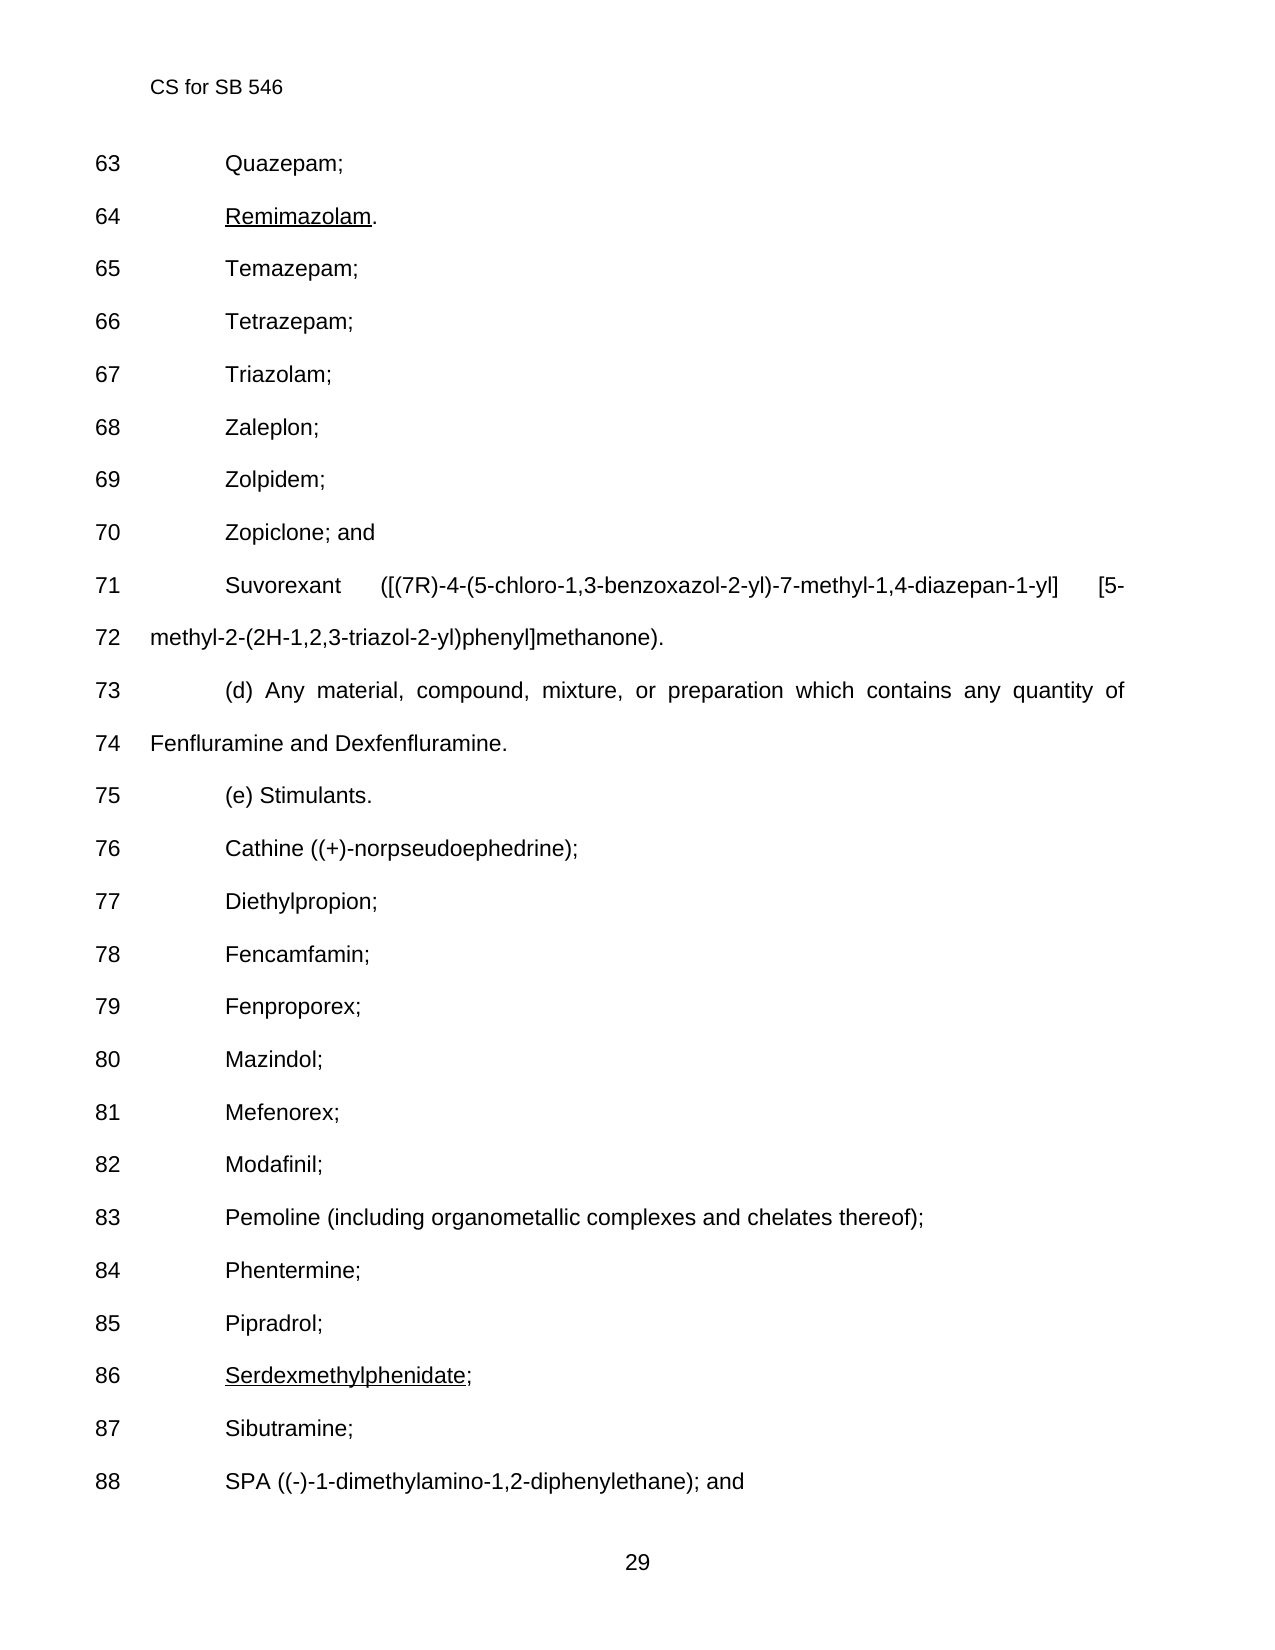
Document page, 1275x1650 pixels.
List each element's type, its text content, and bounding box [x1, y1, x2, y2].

text Sibutramine; [150, 1415, 1125, 1441]
text Zolpidem; [150, 466, 1125, 493]
text Zopiclone; and [150, 519, 1125, 545]
text (d) Any material, compound, mixture, or preparation which contains any quantity of Fenfluramine and Dexfenfluramine. [150, 677, 1125, 756]
text Serdexmethylphenidate; [150, 1362, 1125, 1389]
text Triazolam; [150, 361, 1125, 387]
text Fenproporex; [150, 993, 1125, 1020]
text Remimazolam. [150, 203, 1125, 229]
text Phentermine; [150, 1257, 1125, 1283]
text Pemoline (including organometallic complexes and chelates thereof); [150, 1204, 1125, 1231]
text Pipradrol; [150, 1309, 1125, 1336]
text Tetrazepam; [150, 308, 1125, 334]
text Zaleplon; [150, 413, 1125, 440]
text Fencamfamin; [150, 941, 1125, 967]
text (e) Stimulants. [150, 782, 1125, 809]
text Mefenorex; [150, 1099, 1125, 1125]
text Mazindol; [150, 1046, 1125, 1072]
text Temazepam; [150, 255, 1125, 282]
text Cathine ((+)-norpseudoephedrine); [150, 835, 1125, 862]
text Quazepam; [150, 150, 1125, 176]
text Diethylpropion; [150, 888, 1125, 914]
text Suvorexant ([(7R)-4-(5-chloro-1,3-benzoxazol-2-yl)-7-methyl-1,4-diazepan-1-yl] [5-methyl-2-(2H-1,2,3-triazol-2-yl)phenyl]methanone). [150, 572, 1125, 651]
text Modafinil; [150, 1151, 1125, 1178]
text SPA ((-)-1-dimethylamino-1,2-diphenylethane); and [150, 1468, 1125, 1494]
